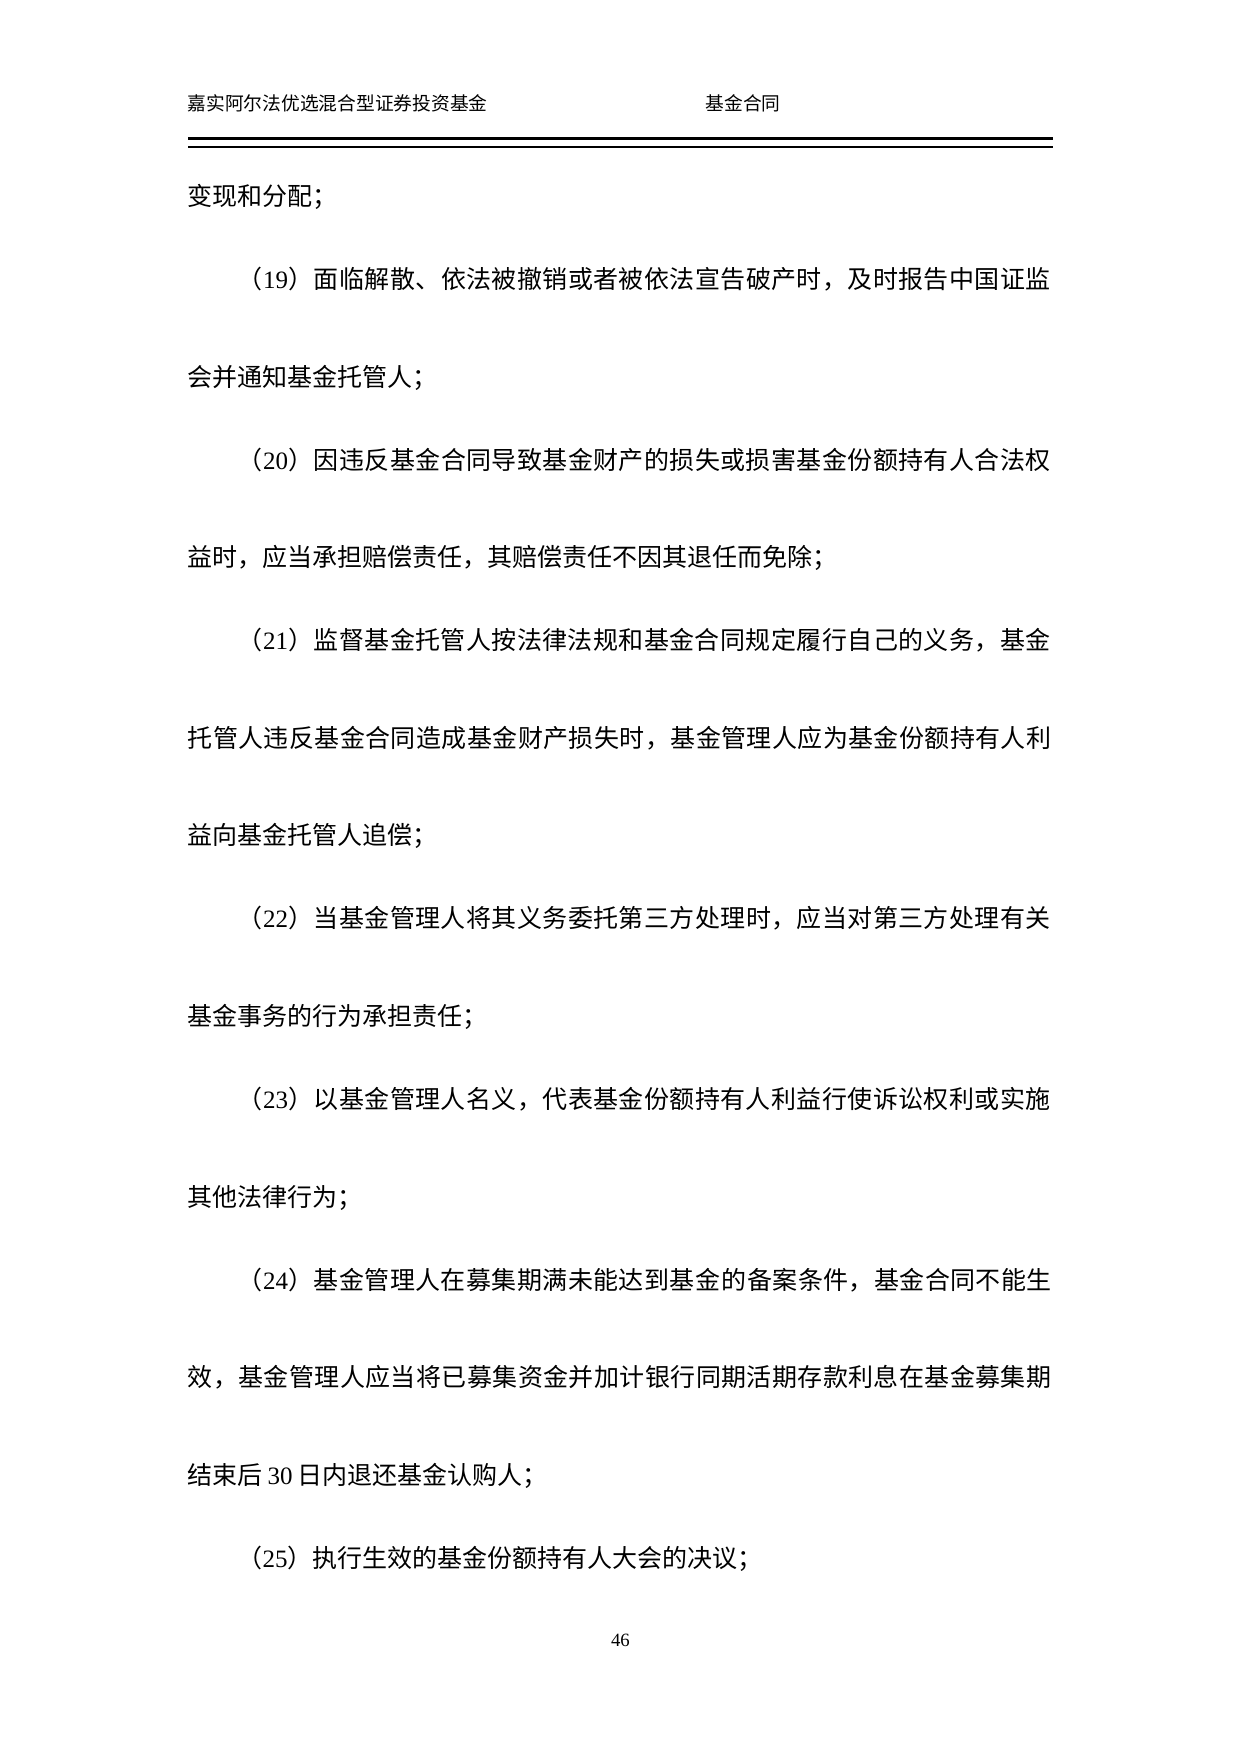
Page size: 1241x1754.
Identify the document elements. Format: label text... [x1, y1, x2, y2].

text （21）监督基金托管人按法律法规和基金合同规定履行自己的义务，基金托管人违反基金合同造成基金财产损失时，基金管理人应为基金份额持有人利益向基金托管人追偿； [187, 606, 1053, 866]
text （22）当基金管理人将其义务委托第三方处理时，应当对第三方处理有关基金事务的行为承担责任； [187, 884, 1053, 1047]
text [187, 162, 1053, 227]
text （24）基金管理人在募集期满未能达到基金的备案条件，基金合同不能生效，基金管理人应当将已募集资金并加计银行同期活期存款利息在基金募集期结束后30日内退还基金认购人； [187, 1246, 1053, 1506]
text （25）执行生效的基金份额持有人大会的决议； [187, 1524, 1053, 1589]
text （19）面临解散、依法被撤销或者被依法宣告破产时，及时报告中国证监会并通知基金托管人； [187, 245, 1053, 408]
text （20）因违反基金合同导致基金财产的损失或损害基金份额持有人合法权益时，应当承担赔偿责任，其赔偿责任不因其退任而免除； [187, 426, 1053, 588]
text （23）以基金管理人名义，代表基金份额持有人利益行使诉讼权利或实施其他法律行为； [187, 1065, 1053, 1228]
